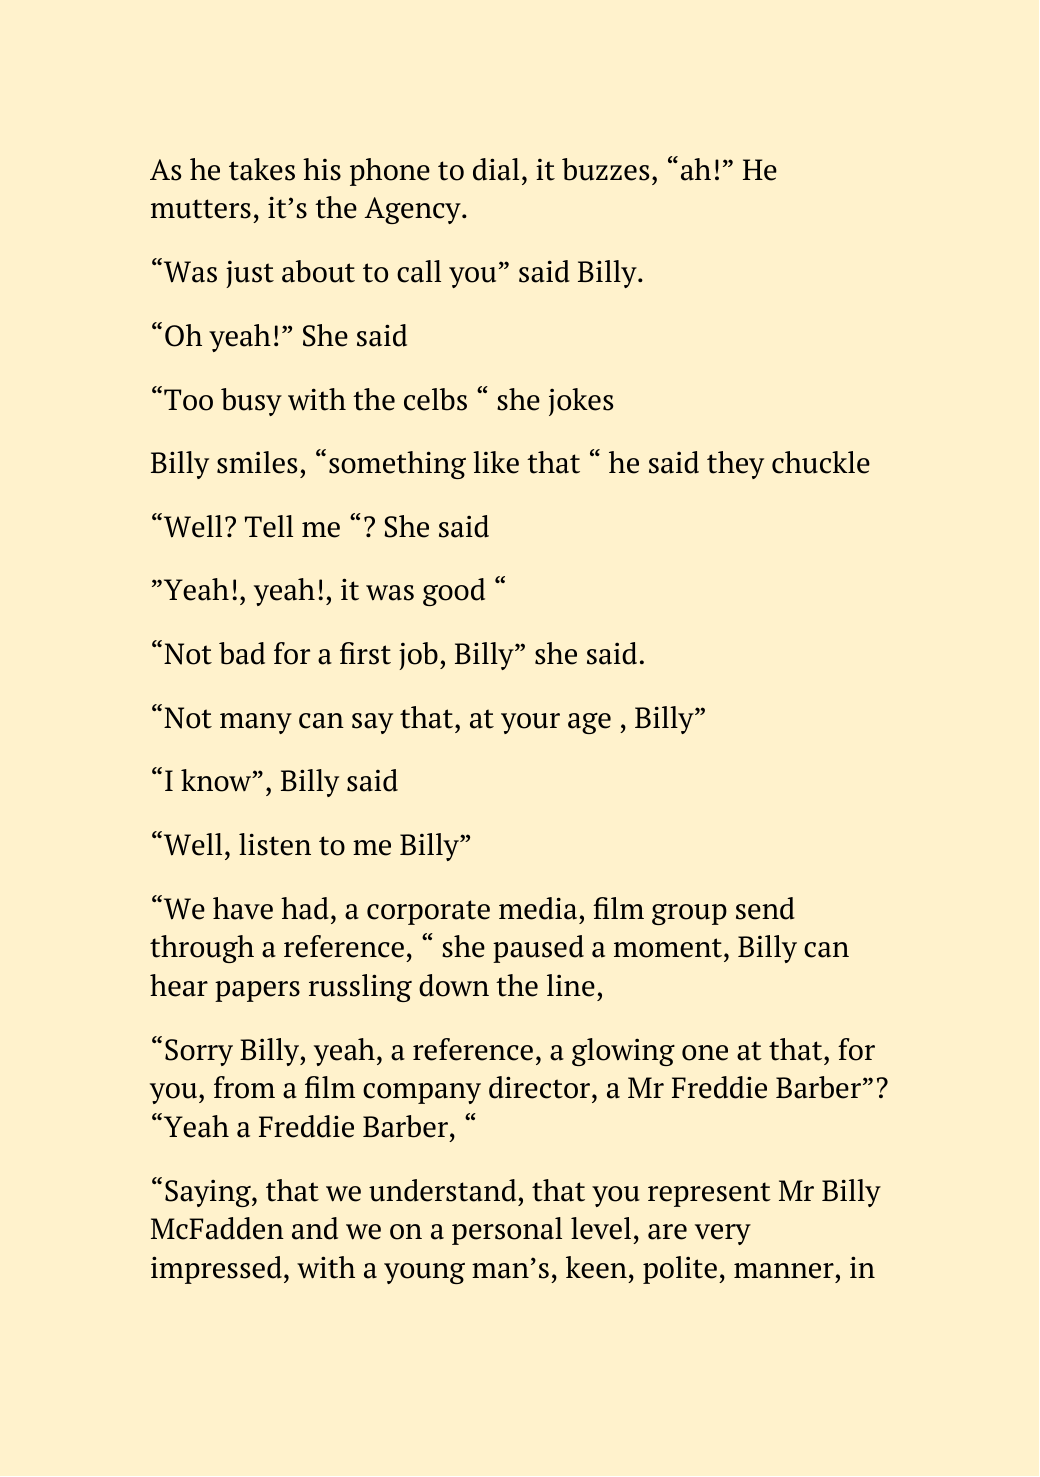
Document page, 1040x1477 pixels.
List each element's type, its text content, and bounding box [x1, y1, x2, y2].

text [150, 1171, 889, 1287]
text “Oh yeah!” She said [150, 316, 889, 354]
text “Not bad for a first job, Billy” she said. [150, 634, 889, 673]
text “Well? Tell me “? She said [150, 507, 889, 546]
text “Was just about to call you” said Billy. [150, 252, 889, 291]
text “We have had, a corporate media, film group send through a reference, “ she paused a moment, Billy can hear papers russling down the line, [150, 889, 889, 1005]
text “Well, listen to me Billy” [150, 825, 889, 864]
text Billy smiles, “something like that “ he said they chuckle [150, 443, 889, 482]
text ”Yeah!, yeah!, it was good “ [150, 571, 889, 609]
text “Not many can say that, at your age , Billy” [150, 698, 889, 736]
text “Too busy with the celbs “ she jokes [150, 379, 889, 418]
text “Sorry Billy, yeah, a reference, a glowing one at that, for you, from a film company director, a Mr Freddie Barber”? “Yeah a Freddie Barber, “ [150, 1030, 889, 1146]
text “I know”, Billy said [150, 761, 889, 800]
text As he takes his phone to dial, it buzzes, “ah!” He mutters, it’s the Agency. [150, 150, 889, 227]
